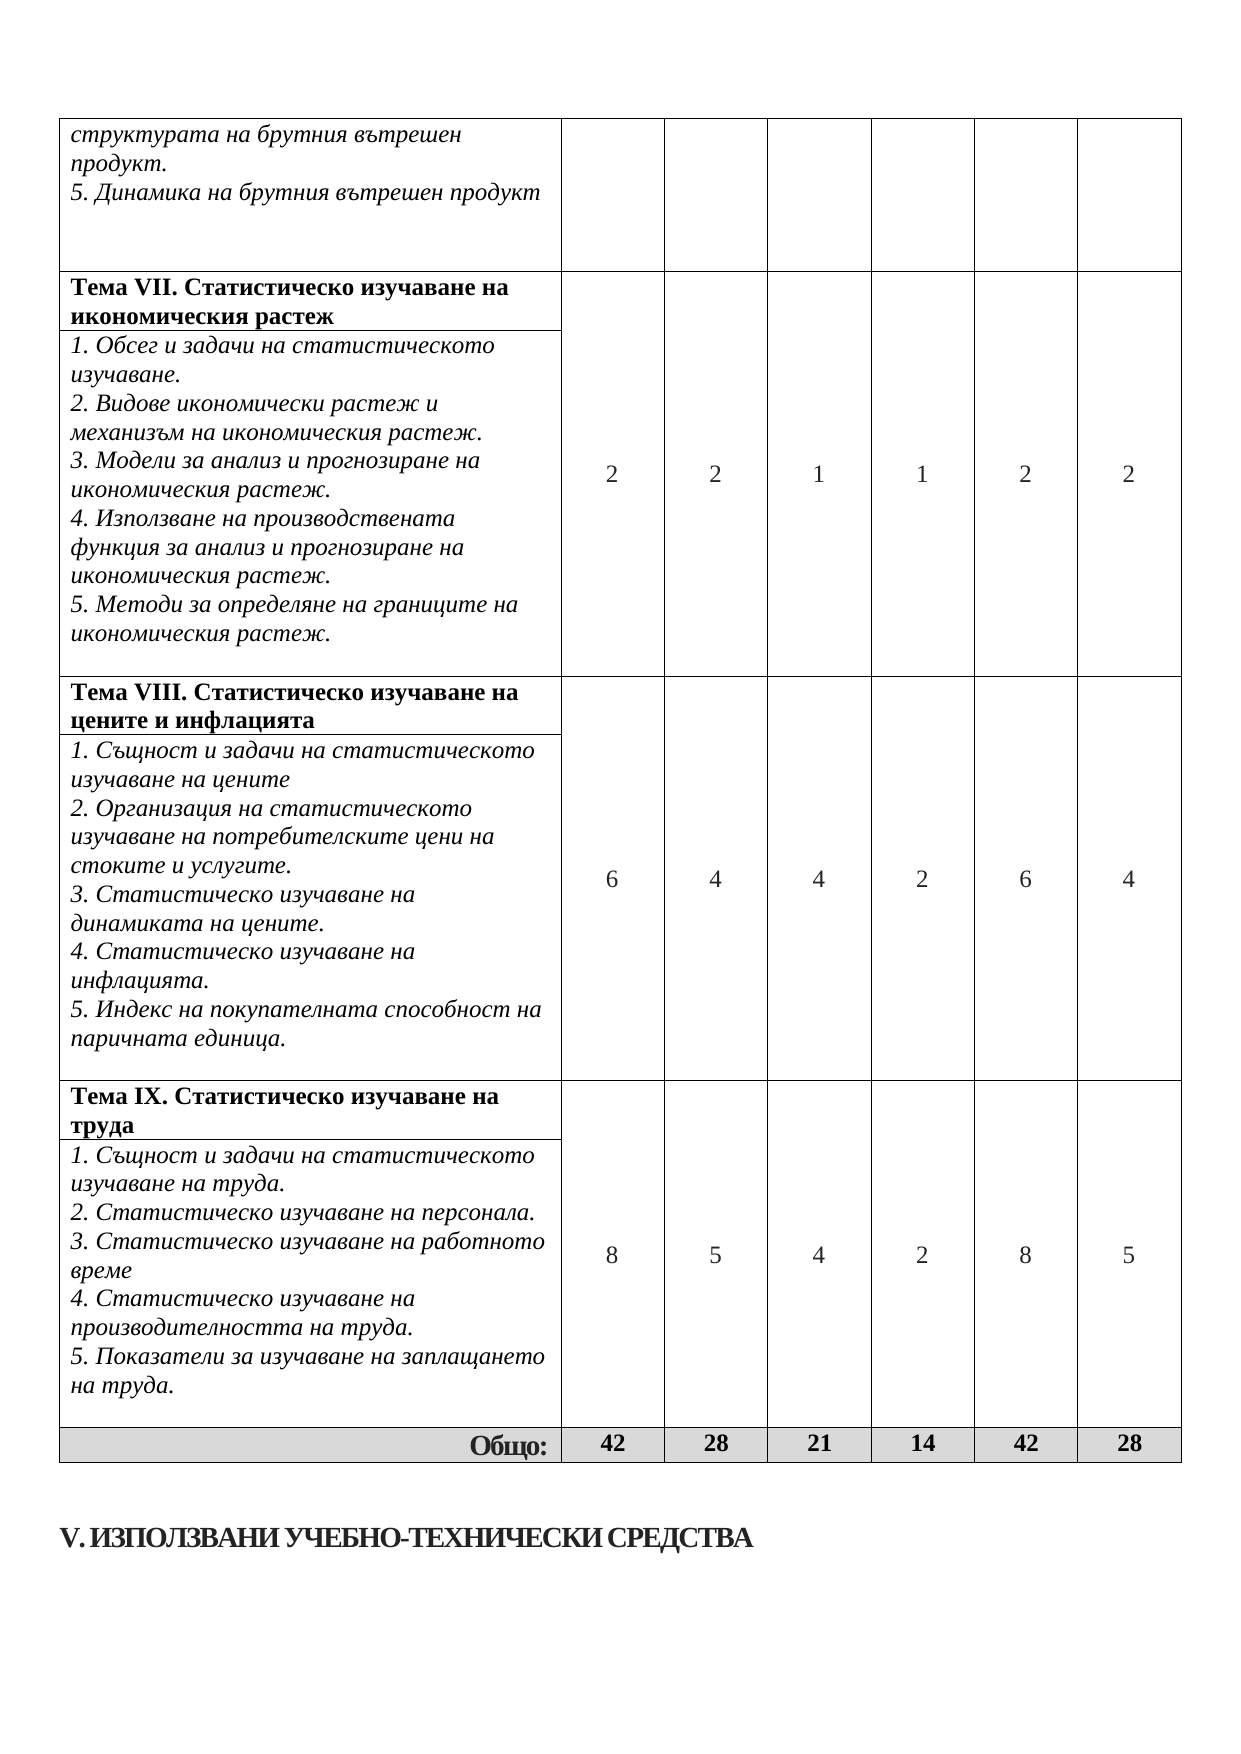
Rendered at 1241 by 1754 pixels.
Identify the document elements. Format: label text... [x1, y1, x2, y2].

table_cell 14 [872, 1428, 974, 1462]
table_cell 5 [665, 1081, 767, 1427]
table_cell 6 [562, 677, 664, 1080]
table_cell Тема VІІІ. Статистическо изучаване на цените и инфлацията [60, 677, 561, 734]
table_cell 42 [562, 1428, 664, 1462]
table_cell 2 [975, 272, 1077, 676]
table_cell 2 [1078, 272, 1181, 676]
table_cell 8 [975, 1081, 1077, 1427]
table_cell 2 [872, 677, 974, 1080]
table_cell 4 [665, 677, 767, 1080]
table_cell 1. Обсег и задачи на статистическото изучаване. 2. Видове икономически растеж и механизъм на икономическия растеж. 3. Модели за анализ и прогнозиране на икономическия растеж. 4. Използване на производствената функция за анализ и прогнозиране на икономическия растеж. 5. Методи за определяне на границите на икономическия растеж. [60, 331, 561, 676]
table_cell 6 [975, 677, 1077, 1080]
table_cell 1. Същност и задачи на статистическото изучаване на цените 2. Организация на статистическото изучаване на потребителските цени на стоките и услугите. 3. Статистическо изучаване на динамиката на цените. 4. Статистическо изучаване на инфлацията. 5. Индекс на покупателната способност на паричната единица. [60, 735, 561, 1080]
table_cell 1 [872, 272, 974, 676]
table_cell Общо: [60, 1428, 561, 1462]
table_cell 2 [562, 272, 664, 676]
table_cell Тема ІХ. Статистическо изучаване на труда [60, 1081, 561, 1139]
table_cell 21 [768, 1428, 871, 1462]
text V. ИЗПОЛЗВАНИ УЧЕБНО-ТЕХНИЧЕСКИ СРЕДСТВА [59, 1520, 1181, 1554]
table_cell 1 [768, 272, 871, 676]
table_cell 28 [1078, 1428, 1181, 1462]
table_cell 8 [562, 1081, 664, 1427]
table_cell 4 [1078, 677, 1181, 1080]
table_cell 1. Същност и задачи на статистическото изучаване на труда. 2. Статистическо изучаване на персонала. 3. Статистическо изучаване на работното време 4. Статистическо изучаване на производителността на труда. 5. Показатели за изучаване на заплащането на труда. [60, 1140, 561, 1427]
table_cell 4 [768, 677, 871, 1080]
table_cell 28 [665, 1428, 767, 1462]
table_cell 42 [975, 1428, 1077, 1462]
table_cell 5 [1078, 1081, 1181, 1427]
table_cell Тема VІІ. Статистическо изучаване на икономическия растеж [60, 272, 561, 329]
table_cell 4 [768, 1081, 871, 1427]
table_cell 2 [665, 272, 767, 676]
table_cell 2 [872, 1081, 974, 1427]
